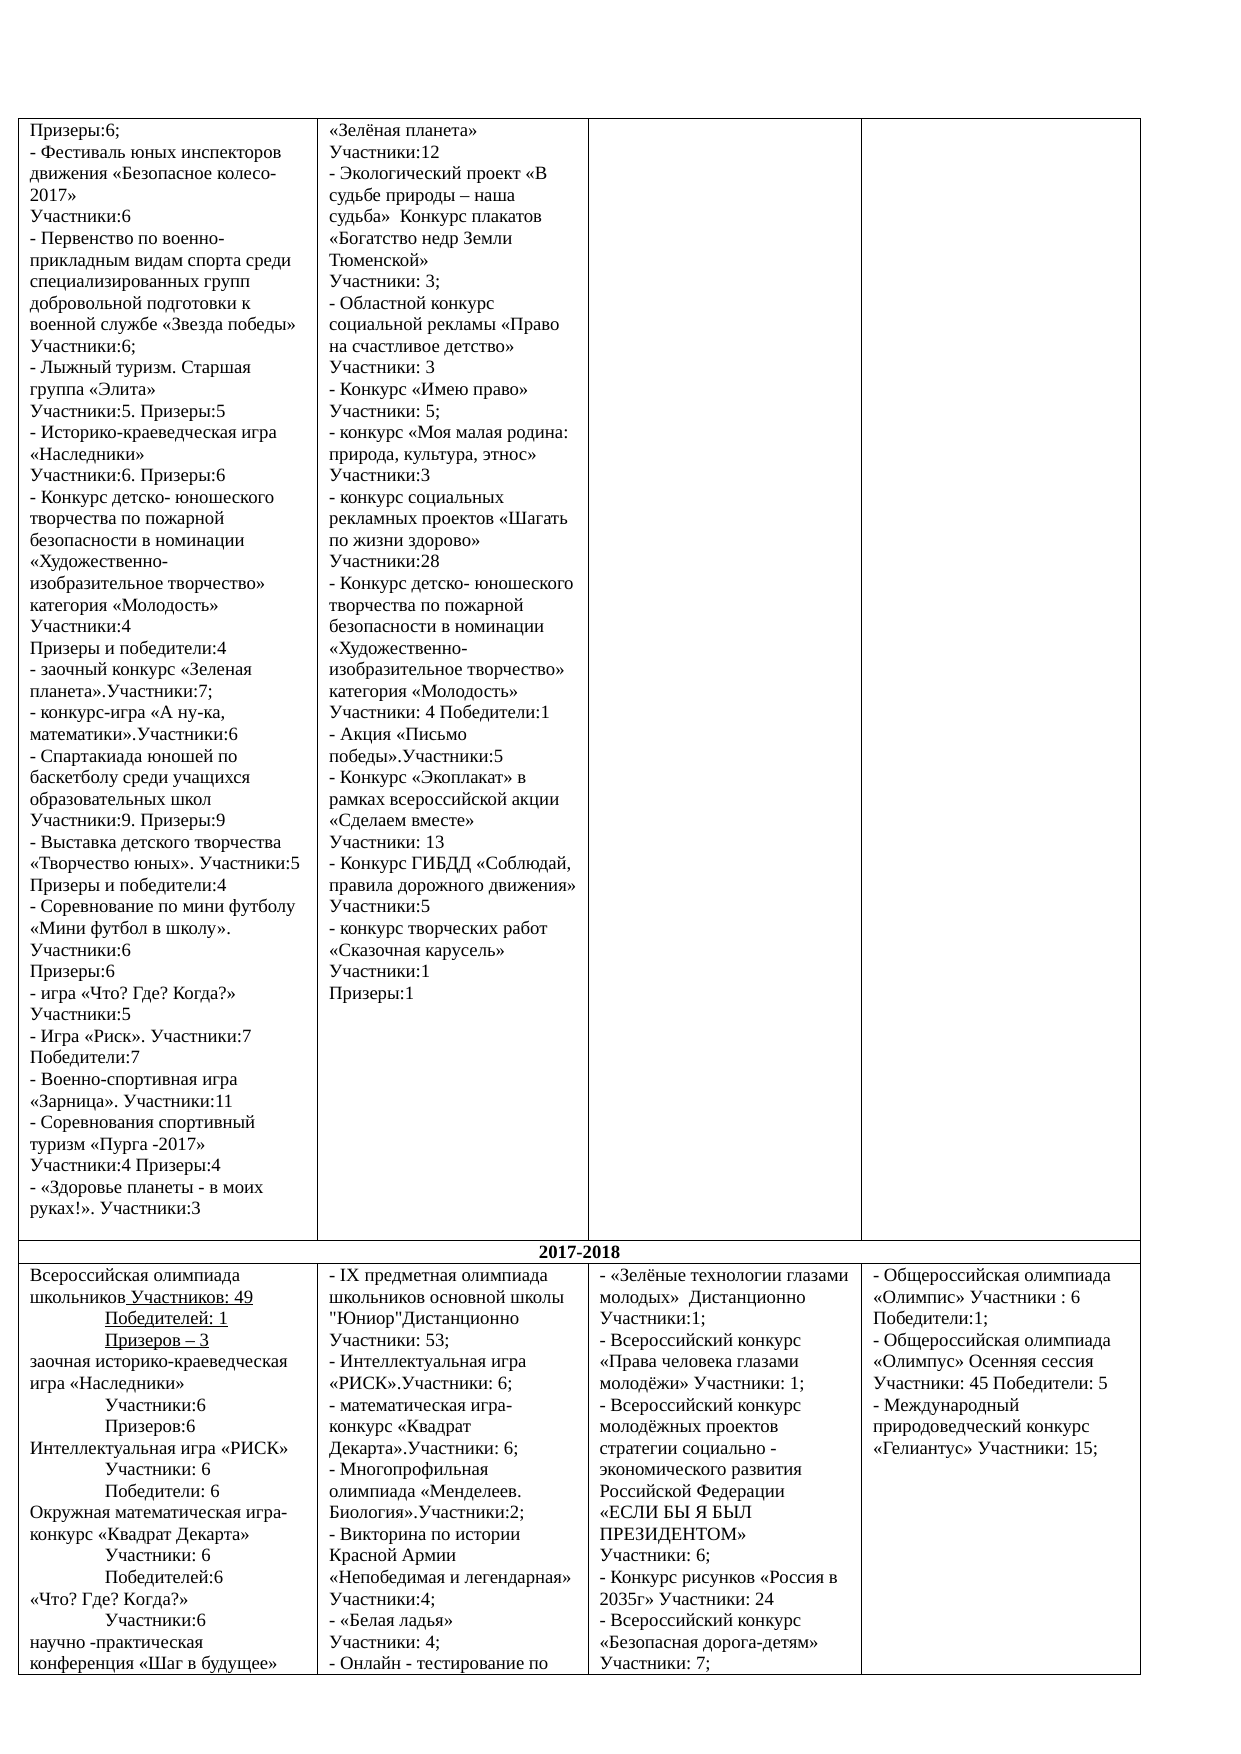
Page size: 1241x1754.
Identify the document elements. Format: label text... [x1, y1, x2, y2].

table_cell 2017-2018 [19, 1241, 1140, 1263]
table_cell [19, 119, 317, 1240]
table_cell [589, 119, 861, 1240]
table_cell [318, 119, 588, 1240]
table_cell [19, 1264, 317, 1674]
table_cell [318, 1264, 588, 1674]
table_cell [589, 1264, 861, 1674]
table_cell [862, 119, 1140, 1240]
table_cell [862, 1264, 1140, 1674]
